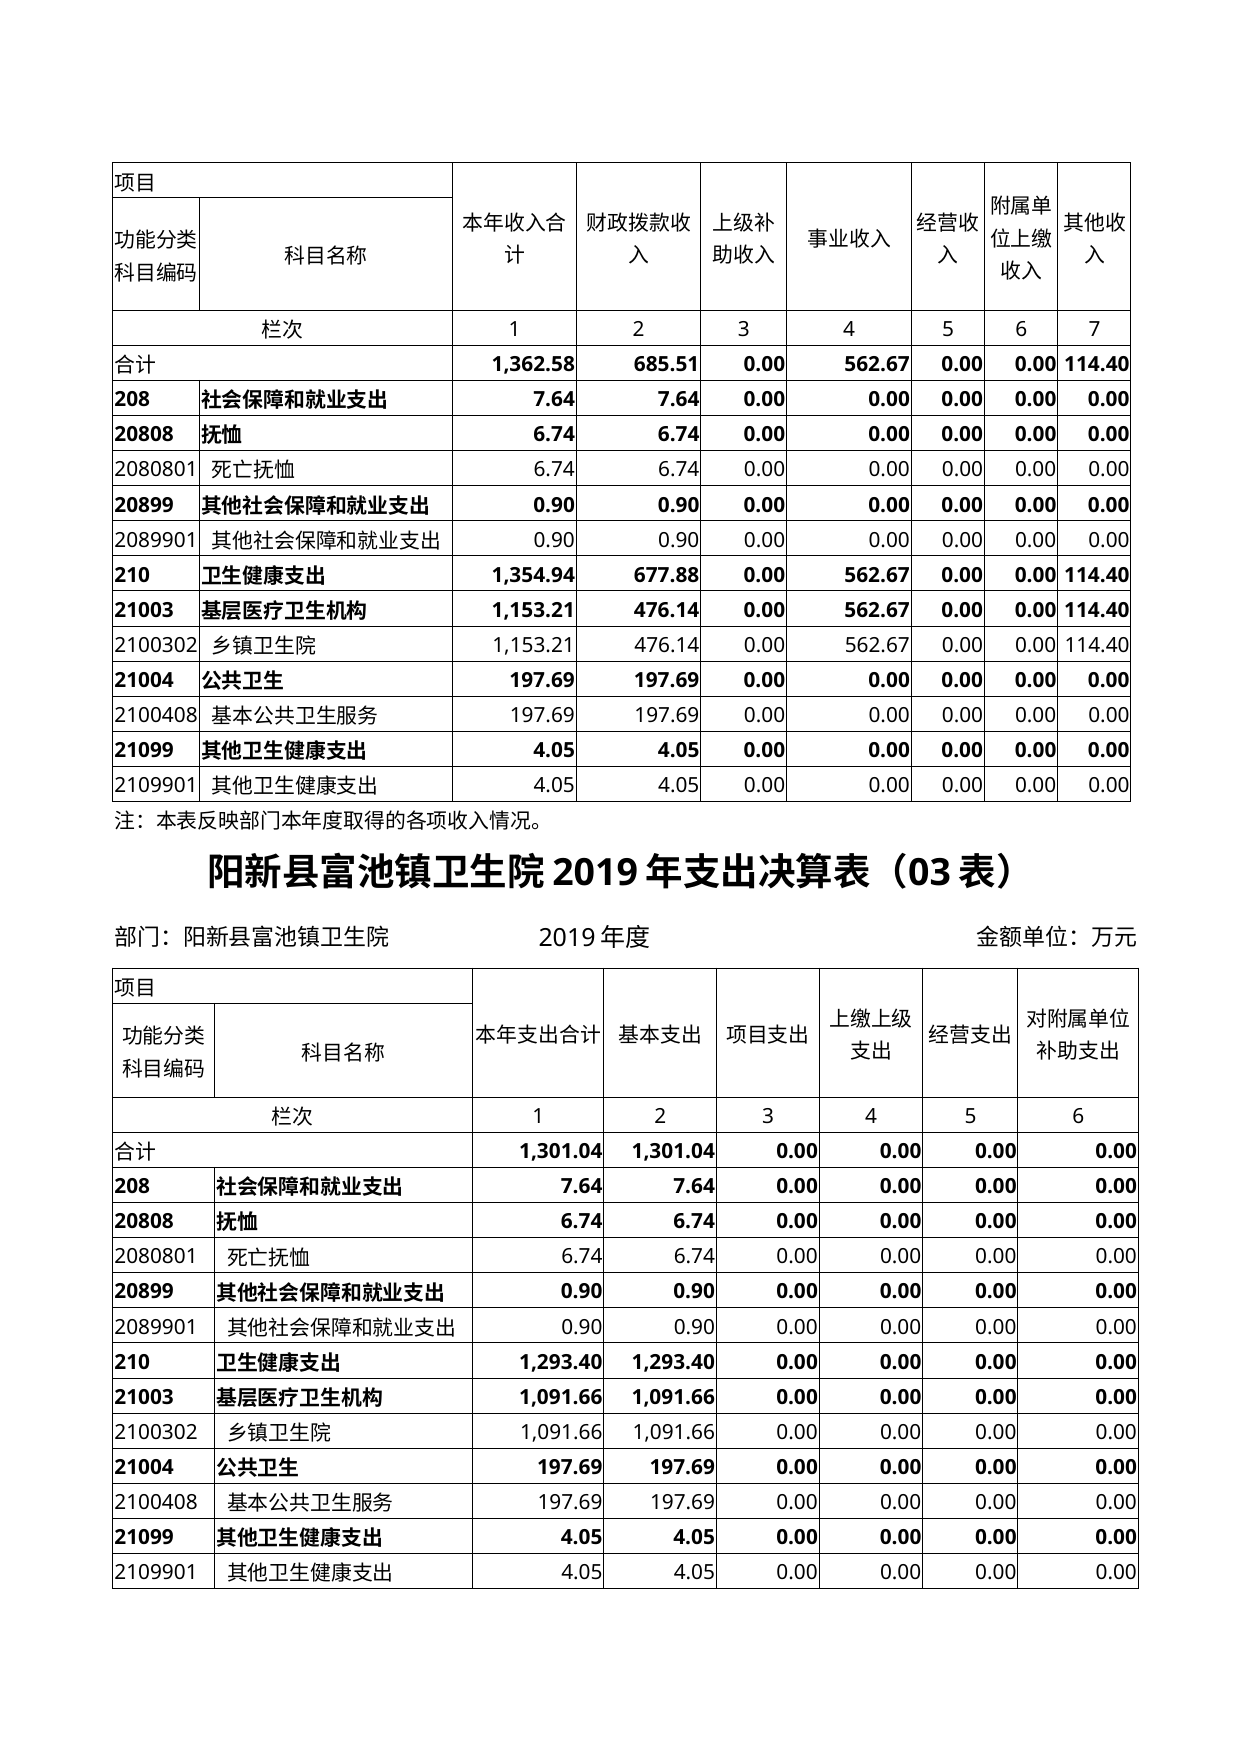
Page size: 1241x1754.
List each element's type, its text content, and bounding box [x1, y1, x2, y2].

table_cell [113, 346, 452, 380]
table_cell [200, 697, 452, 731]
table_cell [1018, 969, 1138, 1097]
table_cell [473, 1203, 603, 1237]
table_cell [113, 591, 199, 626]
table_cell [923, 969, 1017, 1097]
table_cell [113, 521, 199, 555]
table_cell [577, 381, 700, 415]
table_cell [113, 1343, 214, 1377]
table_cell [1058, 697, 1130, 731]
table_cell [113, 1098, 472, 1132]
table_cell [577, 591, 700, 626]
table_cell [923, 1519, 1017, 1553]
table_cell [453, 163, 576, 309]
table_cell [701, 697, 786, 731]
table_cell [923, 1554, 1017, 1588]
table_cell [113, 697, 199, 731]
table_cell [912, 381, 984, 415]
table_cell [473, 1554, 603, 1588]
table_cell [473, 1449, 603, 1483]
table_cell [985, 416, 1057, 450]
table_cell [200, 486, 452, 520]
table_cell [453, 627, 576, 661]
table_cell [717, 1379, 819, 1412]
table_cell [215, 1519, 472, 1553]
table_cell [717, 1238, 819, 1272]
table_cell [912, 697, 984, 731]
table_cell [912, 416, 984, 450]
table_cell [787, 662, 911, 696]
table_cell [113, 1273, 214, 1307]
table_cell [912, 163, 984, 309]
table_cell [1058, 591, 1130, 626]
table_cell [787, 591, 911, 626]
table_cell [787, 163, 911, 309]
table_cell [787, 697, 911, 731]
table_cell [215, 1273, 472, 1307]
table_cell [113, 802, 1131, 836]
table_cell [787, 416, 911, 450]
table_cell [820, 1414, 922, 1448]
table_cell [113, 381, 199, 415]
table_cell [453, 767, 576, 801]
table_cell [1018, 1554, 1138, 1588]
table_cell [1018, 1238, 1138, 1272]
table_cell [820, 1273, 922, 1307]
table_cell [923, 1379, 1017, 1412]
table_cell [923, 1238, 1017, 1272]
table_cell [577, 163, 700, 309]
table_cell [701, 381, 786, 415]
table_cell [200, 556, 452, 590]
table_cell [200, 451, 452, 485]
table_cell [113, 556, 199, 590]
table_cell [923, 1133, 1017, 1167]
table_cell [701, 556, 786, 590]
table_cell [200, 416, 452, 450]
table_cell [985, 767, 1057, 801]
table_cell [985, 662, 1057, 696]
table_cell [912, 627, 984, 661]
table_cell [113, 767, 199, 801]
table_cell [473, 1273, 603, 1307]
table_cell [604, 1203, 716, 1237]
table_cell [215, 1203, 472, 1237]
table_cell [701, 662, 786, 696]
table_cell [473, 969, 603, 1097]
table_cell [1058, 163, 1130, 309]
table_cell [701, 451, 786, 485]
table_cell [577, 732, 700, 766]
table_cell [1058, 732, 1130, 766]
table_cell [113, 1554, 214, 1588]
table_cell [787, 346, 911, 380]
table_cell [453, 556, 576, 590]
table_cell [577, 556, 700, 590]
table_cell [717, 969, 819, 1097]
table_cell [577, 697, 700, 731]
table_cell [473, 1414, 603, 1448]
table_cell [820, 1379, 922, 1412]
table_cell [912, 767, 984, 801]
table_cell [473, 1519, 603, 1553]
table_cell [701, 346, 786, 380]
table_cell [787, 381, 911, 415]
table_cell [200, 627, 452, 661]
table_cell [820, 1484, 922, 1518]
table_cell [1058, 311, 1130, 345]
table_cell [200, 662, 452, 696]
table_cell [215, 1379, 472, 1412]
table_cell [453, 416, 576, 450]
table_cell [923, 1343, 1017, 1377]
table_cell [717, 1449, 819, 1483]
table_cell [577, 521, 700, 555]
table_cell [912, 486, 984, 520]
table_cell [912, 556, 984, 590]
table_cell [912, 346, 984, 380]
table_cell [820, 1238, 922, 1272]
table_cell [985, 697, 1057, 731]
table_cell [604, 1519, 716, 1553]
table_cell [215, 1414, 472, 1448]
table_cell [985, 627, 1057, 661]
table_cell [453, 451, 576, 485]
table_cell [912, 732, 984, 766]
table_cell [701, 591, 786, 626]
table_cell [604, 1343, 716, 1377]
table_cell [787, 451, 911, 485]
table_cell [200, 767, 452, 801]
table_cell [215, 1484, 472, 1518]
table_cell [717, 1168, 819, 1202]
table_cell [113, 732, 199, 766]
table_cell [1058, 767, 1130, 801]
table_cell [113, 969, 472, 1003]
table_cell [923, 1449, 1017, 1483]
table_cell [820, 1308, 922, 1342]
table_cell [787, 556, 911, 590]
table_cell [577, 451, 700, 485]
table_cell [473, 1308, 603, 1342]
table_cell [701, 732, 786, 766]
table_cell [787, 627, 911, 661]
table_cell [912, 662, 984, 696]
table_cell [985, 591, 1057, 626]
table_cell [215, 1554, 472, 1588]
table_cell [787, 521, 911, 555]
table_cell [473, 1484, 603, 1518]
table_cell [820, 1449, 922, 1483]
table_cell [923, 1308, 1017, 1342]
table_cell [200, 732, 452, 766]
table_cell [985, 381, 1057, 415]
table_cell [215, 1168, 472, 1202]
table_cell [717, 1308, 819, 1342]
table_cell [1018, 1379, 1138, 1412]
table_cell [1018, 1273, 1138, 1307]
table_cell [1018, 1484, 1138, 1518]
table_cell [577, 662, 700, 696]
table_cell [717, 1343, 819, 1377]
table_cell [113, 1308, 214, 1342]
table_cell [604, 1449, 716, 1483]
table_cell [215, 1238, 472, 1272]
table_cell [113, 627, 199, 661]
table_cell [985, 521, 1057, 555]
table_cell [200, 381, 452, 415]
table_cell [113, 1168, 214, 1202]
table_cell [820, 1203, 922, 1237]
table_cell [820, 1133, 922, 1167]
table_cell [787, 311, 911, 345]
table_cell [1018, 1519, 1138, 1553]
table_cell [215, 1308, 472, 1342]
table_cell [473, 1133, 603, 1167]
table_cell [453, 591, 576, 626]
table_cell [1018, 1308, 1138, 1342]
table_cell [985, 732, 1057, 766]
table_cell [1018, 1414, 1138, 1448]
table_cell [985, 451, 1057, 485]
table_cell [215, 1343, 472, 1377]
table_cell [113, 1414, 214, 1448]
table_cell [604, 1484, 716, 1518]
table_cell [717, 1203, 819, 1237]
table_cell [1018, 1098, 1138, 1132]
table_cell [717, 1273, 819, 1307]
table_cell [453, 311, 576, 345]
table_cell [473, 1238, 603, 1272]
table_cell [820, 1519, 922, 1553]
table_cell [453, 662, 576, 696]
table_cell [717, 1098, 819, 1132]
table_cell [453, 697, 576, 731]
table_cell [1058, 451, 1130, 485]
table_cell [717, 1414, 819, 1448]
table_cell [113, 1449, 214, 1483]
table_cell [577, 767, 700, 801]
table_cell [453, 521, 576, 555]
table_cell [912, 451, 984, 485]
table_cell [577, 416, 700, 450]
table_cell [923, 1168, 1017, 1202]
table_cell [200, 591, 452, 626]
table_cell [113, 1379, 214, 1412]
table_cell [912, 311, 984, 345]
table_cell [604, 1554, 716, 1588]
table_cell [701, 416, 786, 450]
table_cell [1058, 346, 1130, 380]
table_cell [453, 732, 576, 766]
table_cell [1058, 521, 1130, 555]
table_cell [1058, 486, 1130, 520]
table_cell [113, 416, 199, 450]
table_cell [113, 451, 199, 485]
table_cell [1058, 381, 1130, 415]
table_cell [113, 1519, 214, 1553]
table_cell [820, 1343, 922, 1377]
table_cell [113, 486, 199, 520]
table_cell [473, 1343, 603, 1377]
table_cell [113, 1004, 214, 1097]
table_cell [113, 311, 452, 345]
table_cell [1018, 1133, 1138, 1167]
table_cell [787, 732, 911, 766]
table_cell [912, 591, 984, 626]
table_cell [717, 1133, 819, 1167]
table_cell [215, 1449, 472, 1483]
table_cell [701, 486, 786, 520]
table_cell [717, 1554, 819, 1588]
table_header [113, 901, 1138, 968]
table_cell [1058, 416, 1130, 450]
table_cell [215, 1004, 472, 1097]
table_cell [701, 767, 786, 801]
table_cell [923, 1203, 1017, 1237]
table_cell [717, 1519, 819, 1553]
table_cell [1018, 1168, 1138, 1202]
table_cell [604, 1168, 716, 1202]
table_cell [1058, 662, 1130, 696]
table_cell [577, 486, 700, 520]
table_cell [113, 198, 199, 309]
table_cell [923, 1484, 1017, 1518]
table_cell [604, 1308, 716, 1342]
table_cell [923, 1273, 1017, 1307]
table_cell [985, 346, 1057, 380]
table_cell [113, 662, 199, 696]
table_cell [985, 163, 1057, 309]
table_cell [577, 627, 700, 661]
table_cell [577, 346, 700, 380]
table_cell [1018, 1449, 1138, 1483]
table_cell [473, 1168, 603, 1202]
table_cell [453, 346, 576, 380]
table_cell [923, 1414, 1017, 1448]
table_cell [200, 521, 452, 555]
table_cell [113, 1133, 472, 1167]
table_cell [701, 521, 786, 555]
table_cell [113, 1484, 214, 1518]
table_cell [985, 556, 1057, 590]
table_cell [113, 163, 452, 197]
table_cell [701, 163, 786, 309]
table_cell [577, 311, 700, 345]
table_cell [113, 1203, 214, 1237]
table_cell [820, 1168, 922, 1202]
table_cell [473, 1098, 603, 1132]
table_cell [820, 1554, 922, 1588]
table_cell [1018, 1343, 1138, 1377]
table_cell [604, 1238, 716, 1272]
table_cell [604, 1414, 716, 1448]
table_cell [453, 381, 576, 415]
text 阳新县富池镇卫生院2019年支出决算表（03表） [112, 836, 1128, 901]
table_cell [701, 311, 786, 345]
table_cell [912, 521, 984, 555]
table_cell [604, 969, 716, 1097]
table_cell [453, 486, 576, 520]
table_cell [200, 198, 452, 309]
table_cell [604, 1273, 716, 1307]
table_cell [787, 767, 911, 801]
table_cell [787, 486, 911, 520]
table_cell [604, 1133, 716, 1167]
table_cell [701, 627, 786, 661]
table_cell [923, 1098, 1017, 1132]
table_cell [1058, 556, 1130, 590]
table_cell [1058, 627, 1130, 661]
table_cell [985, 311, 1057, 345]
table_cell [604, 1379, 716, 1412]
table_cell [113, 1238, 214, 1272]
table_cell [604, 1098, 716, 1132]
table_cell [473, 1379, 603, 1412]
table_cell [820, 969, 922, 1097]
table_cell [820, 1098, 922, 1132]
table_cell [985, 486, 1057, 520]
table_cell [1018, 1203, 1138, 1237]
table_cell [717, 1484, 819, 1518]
